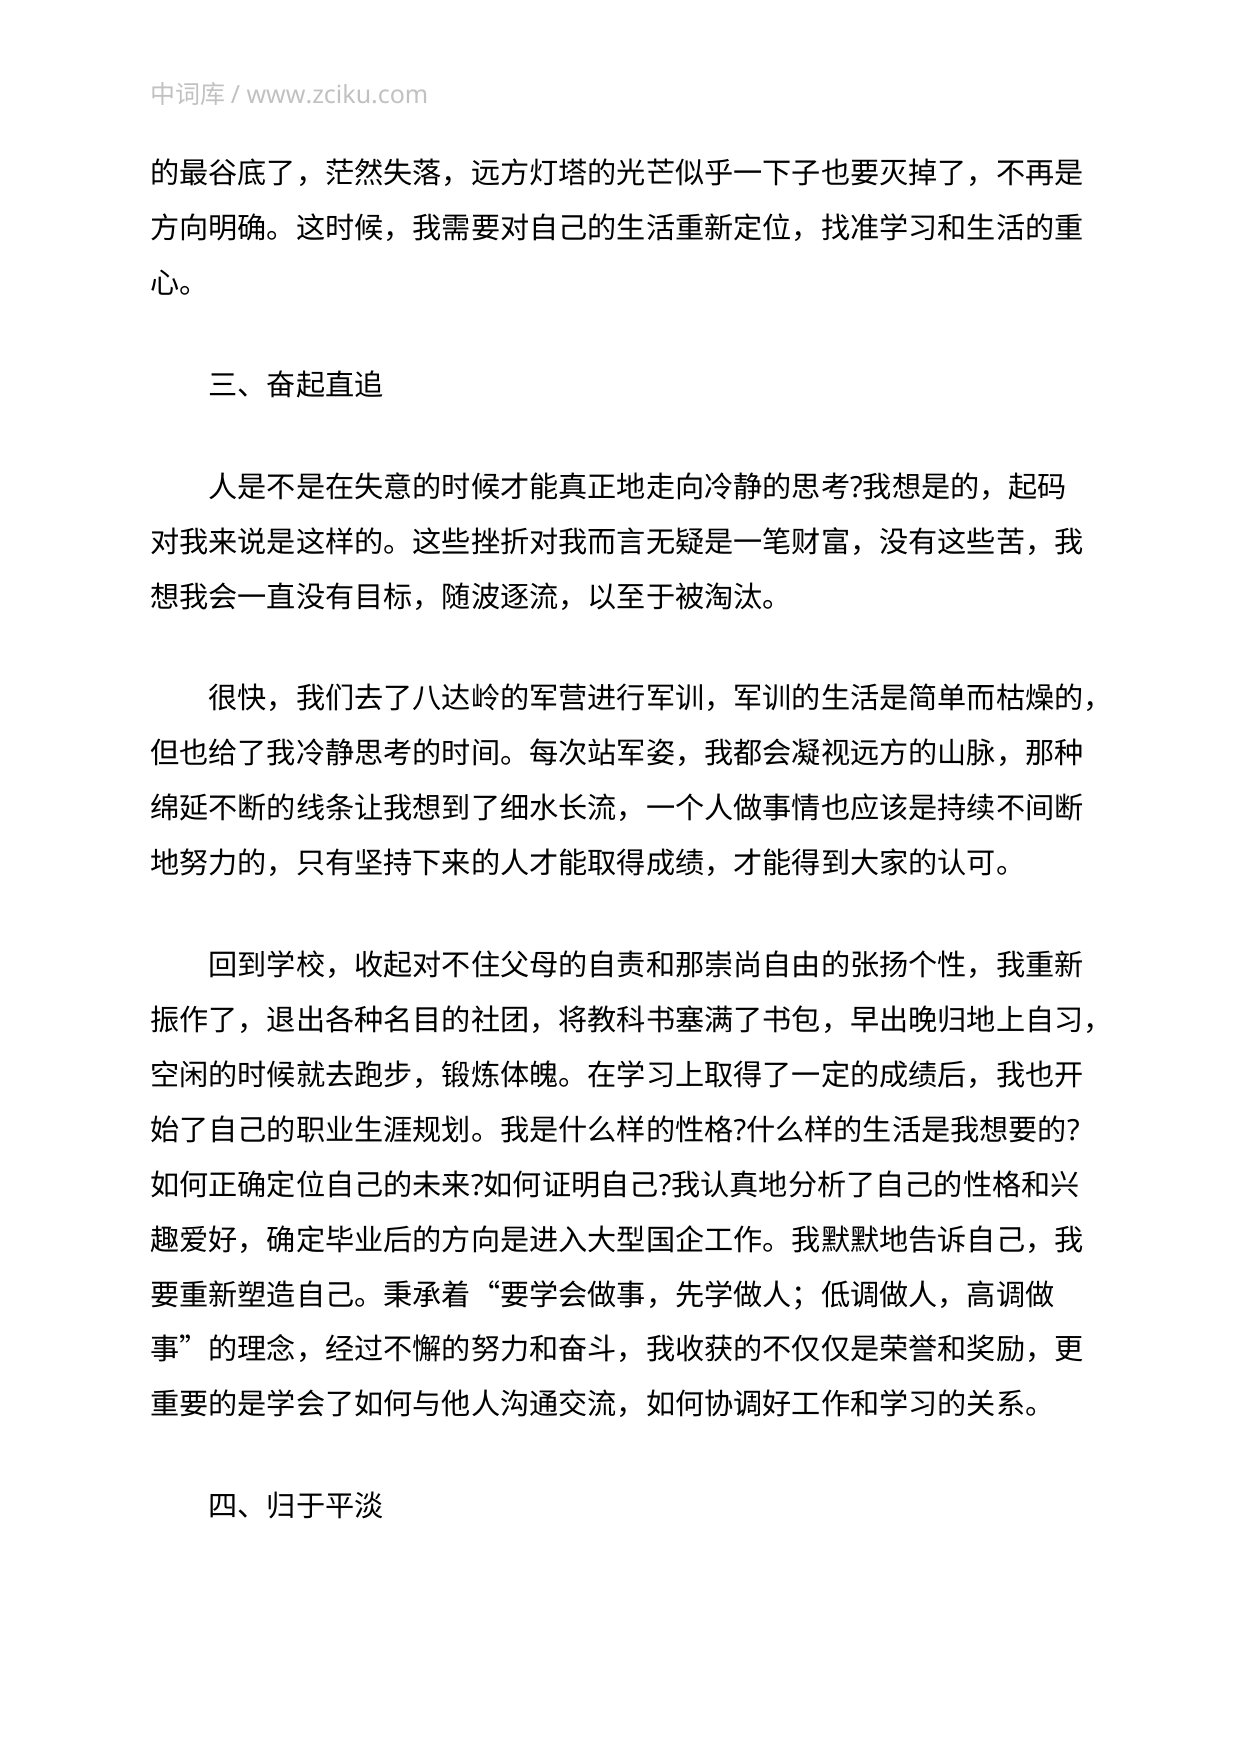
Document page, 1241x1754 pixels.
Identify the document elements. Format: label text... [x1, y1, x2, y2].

text 三、奋起直追 [150, 362, 1090, 404]
text 回到学校，收起对不住父母的自责和那崇尚自由的张扬个性，我重新振作了，退出各种名目的社团，将教科书塞满了书包，早出晚归地上自习，空闲的时候就去跑步，锻炼体魄。在学习上取得了一定的成绩后，我也开始了自己的职业生涯规划。我是什么样的性格?什么样的生活是我想要的?如何正确定位自己的未来?如何证明自己?我认真地分析了自己的性格和兴趣爱好，确定毕业后的方向是进入大型国企工作。我默默地告诉自己，我要重新塑造自己。秉承着“要学会做事，先学做人；低调做人，高调做事”的理念，经过不懈的努力和奋斗，我收获的不仅仅是荣誉和奖励，更重要的是学会了如何与他人沟通交流，如何协调好工作和学习的关系。 [150, 941, 1090, 1423]
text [150, 150, 1090, 302]
text 四、归于平淡 [150, 1483, 1090, 1525]
text 人是不是在失意的时候才能真正地走向冷静的思考?我想是的，起码对我来说是这样的。这些挫折对我而言无疑是一笔财富，没有这些苦，我想我会一直没有目标，随波逐流，以至于被淘汰。 [150, 463, 1090, 616]
text 很快，我们去了八达岭的军营进行军训，军训的生活是简单而枯燥的，但也给了我冷静思考的时间。每次站军姿，我都会凝视远方的山脉，那种绵延不断的线条让我想到了细水长流，一个人做事情也应该是持续不间断地努力的，只有坚持下来的人才能取得成绩，才能得到大家的认可。 [150, 675, 1090, 882]
